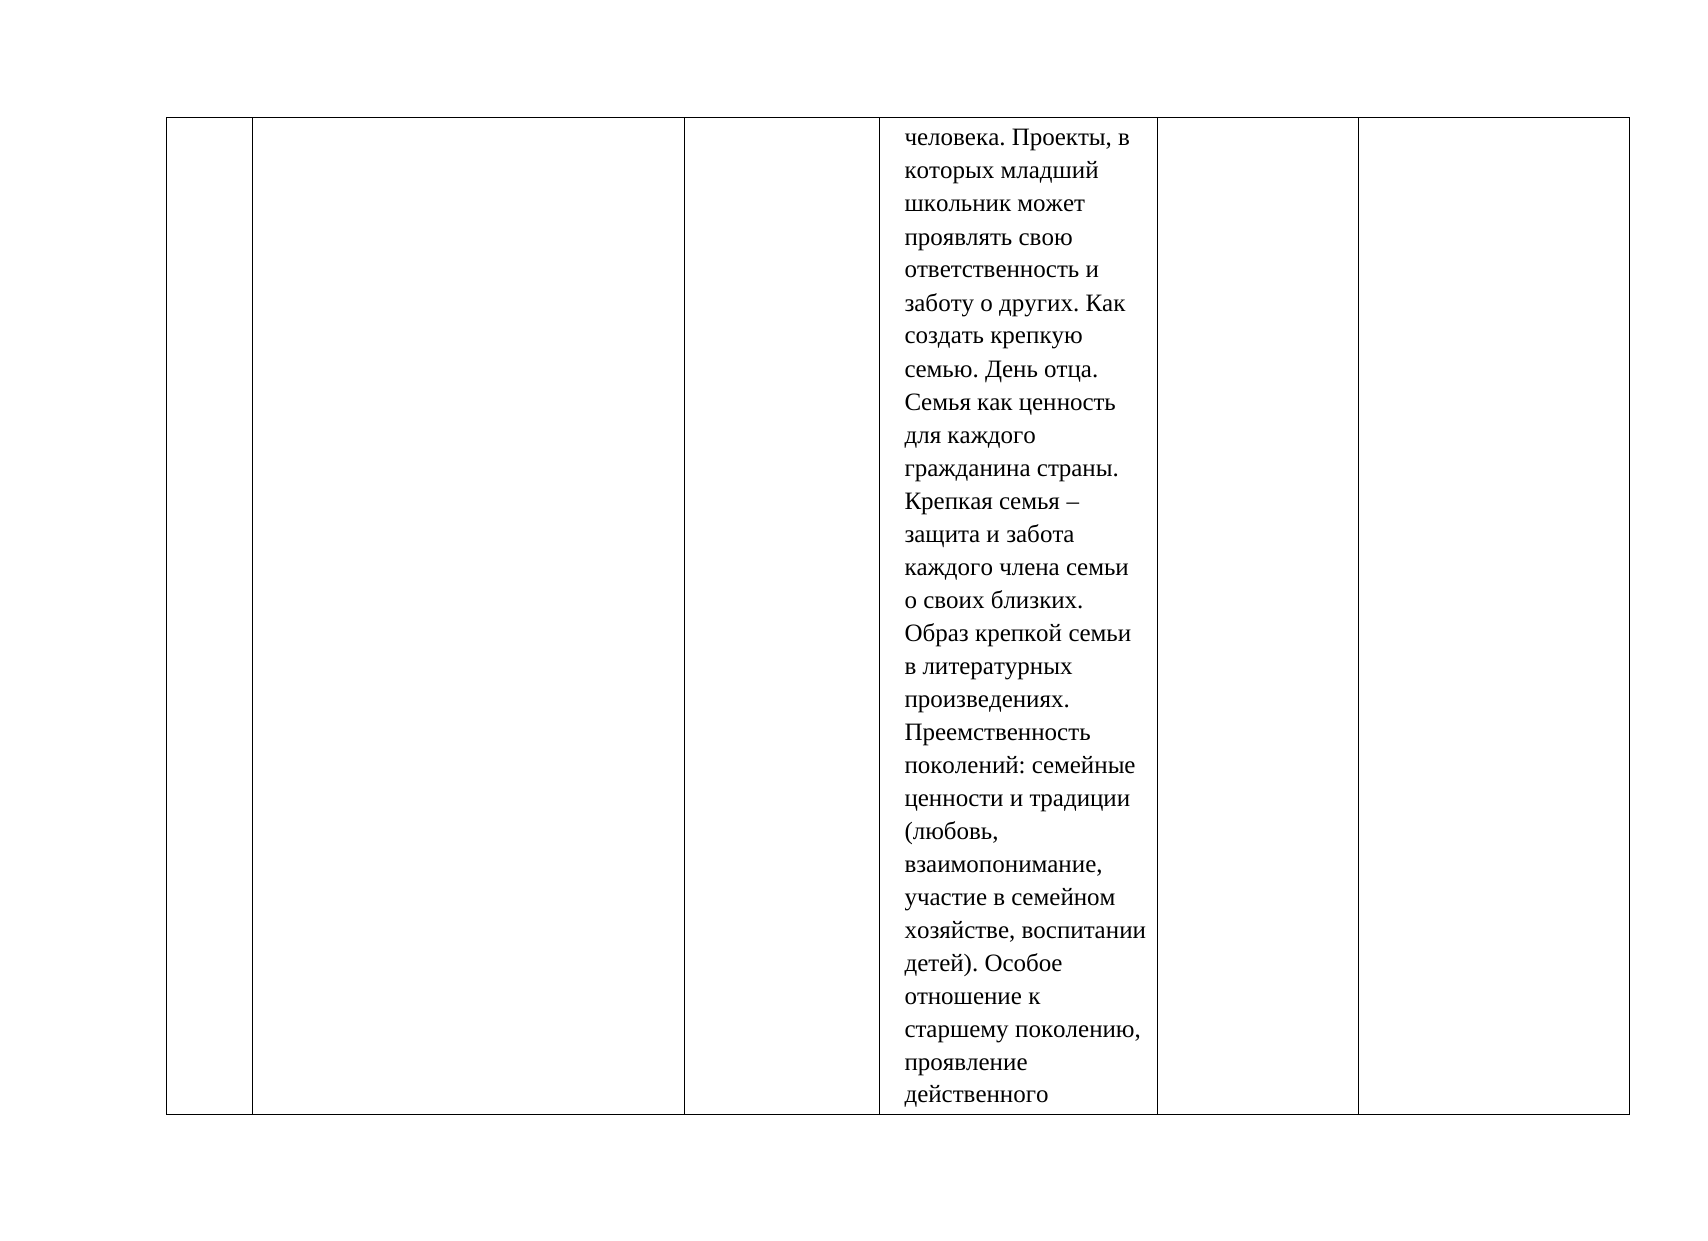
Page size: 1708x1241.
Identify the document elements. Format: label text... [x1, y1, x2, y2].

table_header [253, 118, 684, 1113]
table_header человека. Проекты, в которых младший школьник может проявлять свою ответственность и заботу о других. Как создать крепкую семью. День отца. Семья как ценность для каждого гражданина страны. Крепкая семья – защита и забота каждого члена семьи о своих близких. Образ крепкой семьи в литературных произведениях. Преемственность поколений: семейные ценности и традиции (любовь, взаимопонимание, участие в семейном хозяйстве, воспитании детей). Особое отношение к старшему поколению, проявление действенного [880, 118, 1157, 1113]
table_header [685, 118, 879, 1113]
table_header [1158, 118, 1358, 1113]
table_header [1359, 118, 1629, 1113]
table_header [167, 118, 252, 1113]
